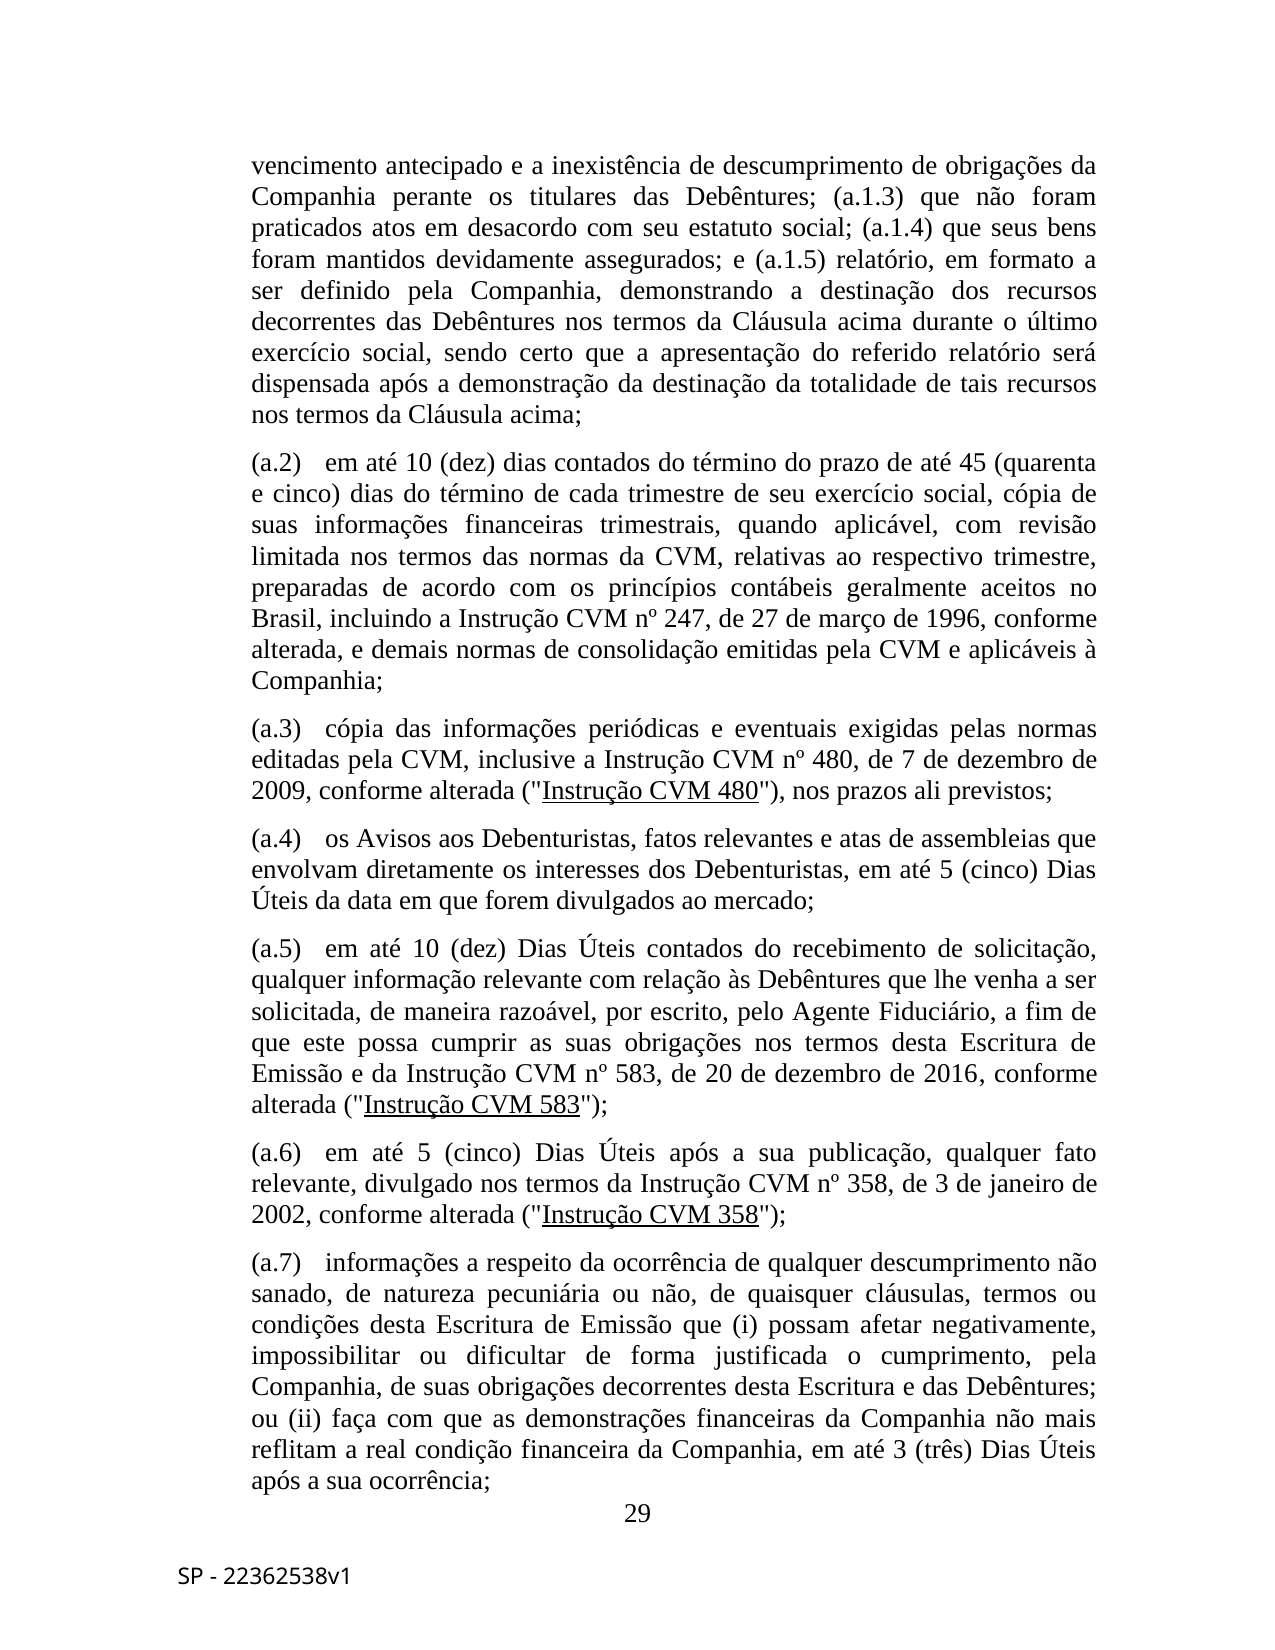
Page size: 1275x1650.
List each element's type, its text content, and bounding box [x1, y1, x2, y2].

list os Avisos aos Debenturistas, fatos relevantes e atas de assembleias que envolvam diretamente os interesses dos Debenturistas, em até 5 (cinco) Dias Úteis da data em que forem divulgados ao mercado; [251, 822, 1098, 916]
list em até 10 (dez) dias contados do término do prazo de até 45 (quarenta e cinco) dias do término de cada trimestre de seu exercício social, cópia de suas informações financeiras trimestrais, quando aplicável, com revisão limitada nos termos das normas da CVM, relativas ao respectivo trimestre, preparadas de acordo com os princípios contábeis geralmente aceitos no Brasil, incluindo a Instrução CVM nº 247, de 27 de março de 1996, conforme alterada, e demais normas de consolidação emitidas pela CVM e aplicáveis à Companhia; [251, 446, 1098, 695]
list informações a respeito da ocorrência de qualquer descumprimento não sanado, de natureza pecuniária ou não, de quaisquer cláusulas, termos ou condições desta Escritura de Emissão que (i) possam afetar negativamente, impossibilitar ou dificultar de forma justificada o cumprimento, pela Companhia, de suas obrigações decorrentes desta Escritura e das Debêntures; ou (ii) faça com que as demonstrações financeiras da Companhia não mais reflitam a real condição financeira da Companhia, em até 3 (três) Dias Úteis após a sua ocorrência; [251, 1246, 1098, 1495]
list em até 10 (dez) Dias Úteis contados do recebimento de solicitação, qualquer informação relevante com relação às Debêntures que lhe venha a ser solicitada, de maneira razoável, por escrito, pelo Agente Fiduciário, a fim de que este possa cumprir as suas obrigações nos termos desta Escritura de Emissão e da Instrução CVM nº 583, de 20 de dezembro de 2016, conforme alterada ("Instrução CVM 583"); [251, 932, 1098, 1119]
list cópia das informações periódicas e eventuais exigidas pelas normas editadas pela CVM, inclusive a Instrução CVM nº 480, de 7 de dezembro de 2009, conforme alterada ("Instrução CVM 480"), nos prazos ali previstos; [251, 712, 1098, 806]
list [251, 149, 1098, 429]
list em até 5 (cinco) Dias Úteis após a sua publicação, qualquer fato relevante, divulgado nos termos da Instrução CVM nº 358, de 3 de janeiro de 2002, conforme alterada ("Instrução CVM 358"); [251, 1136, 1098, 1229]
